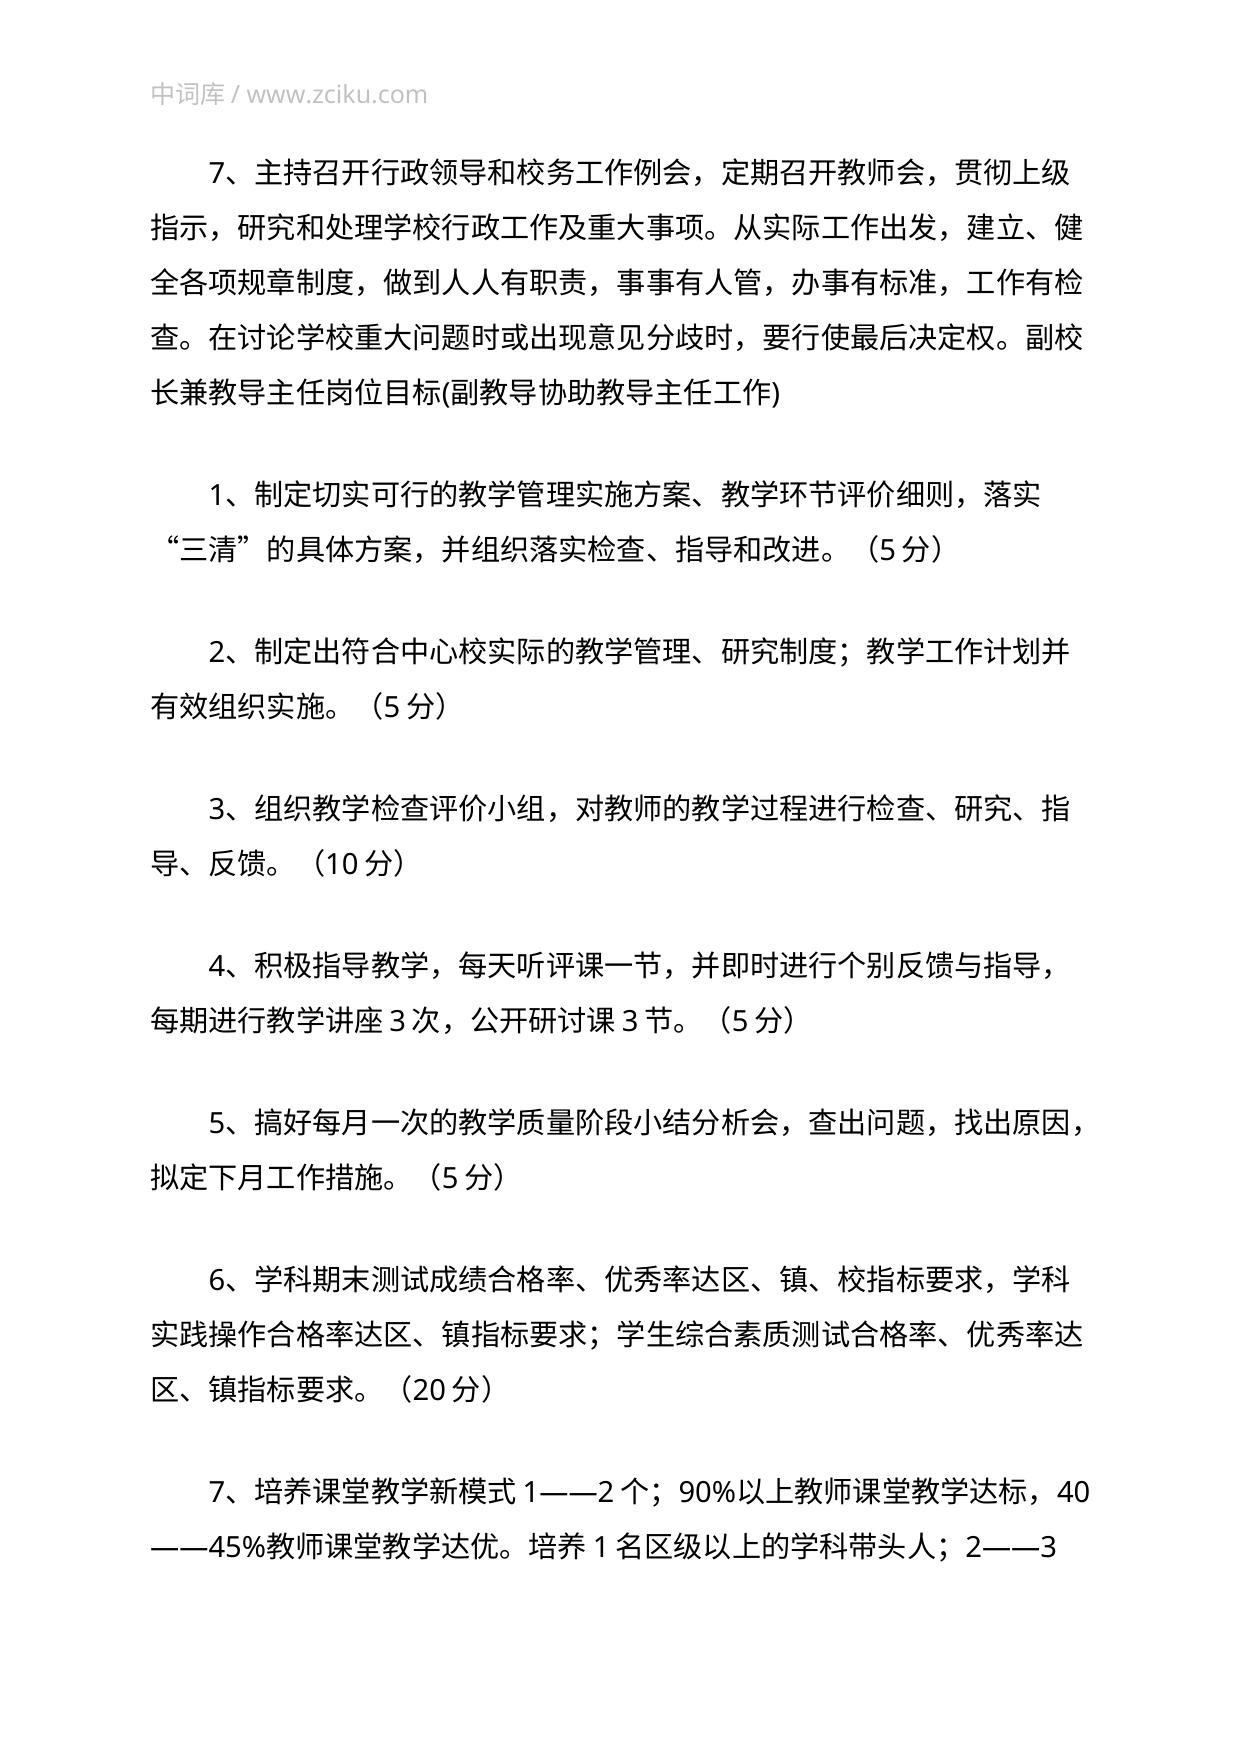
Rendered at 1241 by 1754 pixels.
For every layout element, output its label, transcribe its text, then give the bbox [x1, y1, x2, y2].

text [150, 1468, 1090, 1566]
text 1、制定切实可行的教学管理实施方案、教学环节评价细则，落实“三清”的具体方案，并组织落实检查、指导和改进。（5分） [150, 472, 1090, 569]
text 5、搞好每月一次的教学质量阶段小结分析会，查出问题，找出原因，拟定下月工作措施。（5分） [150, 1099, 1090, 1197]
text 3、组织教学检查评价小组，对教师的教学过程进行检查、研究、指导、反馈。（10分） [150, 786, 1090, 883]
text 4、积极指导教学，每天听评课一节，并即时进行个别反馈与指导，每期进行教学讲座3次，公开研讨课3节。（5分） [150, 943, 1090, 1040]
text 6、学科期末测试成绩合格率、优秀率达区、镇、校指标要求，学科实践操作合格率达区、镇指标要求；学生综合素质测试合格率、优秀率达区、镇指标要求。（20分） [150, 1257, 1090, 1409]
text 7、主持召开行政领导和校务工作例会，定期召开教师会，贯彻上级指示，研究和处理学校行政工作及重大事项。从实际工作出发，建立、健全各项规章制度，做到人人有职责，事事有人管，办事有标准，工作有检查。在讨论学校重大问题时或出现意见分歧时，要行使最后决定权。副校长兼教导主任岗位目标(副教导协助教导主任工作) [150, 150, 1090, 412]
text 2、制定出符合中心校实际的教学管理、研究制度；教学工作计划并有效组织实施。（5分） [150, 629, 1090, 726]
